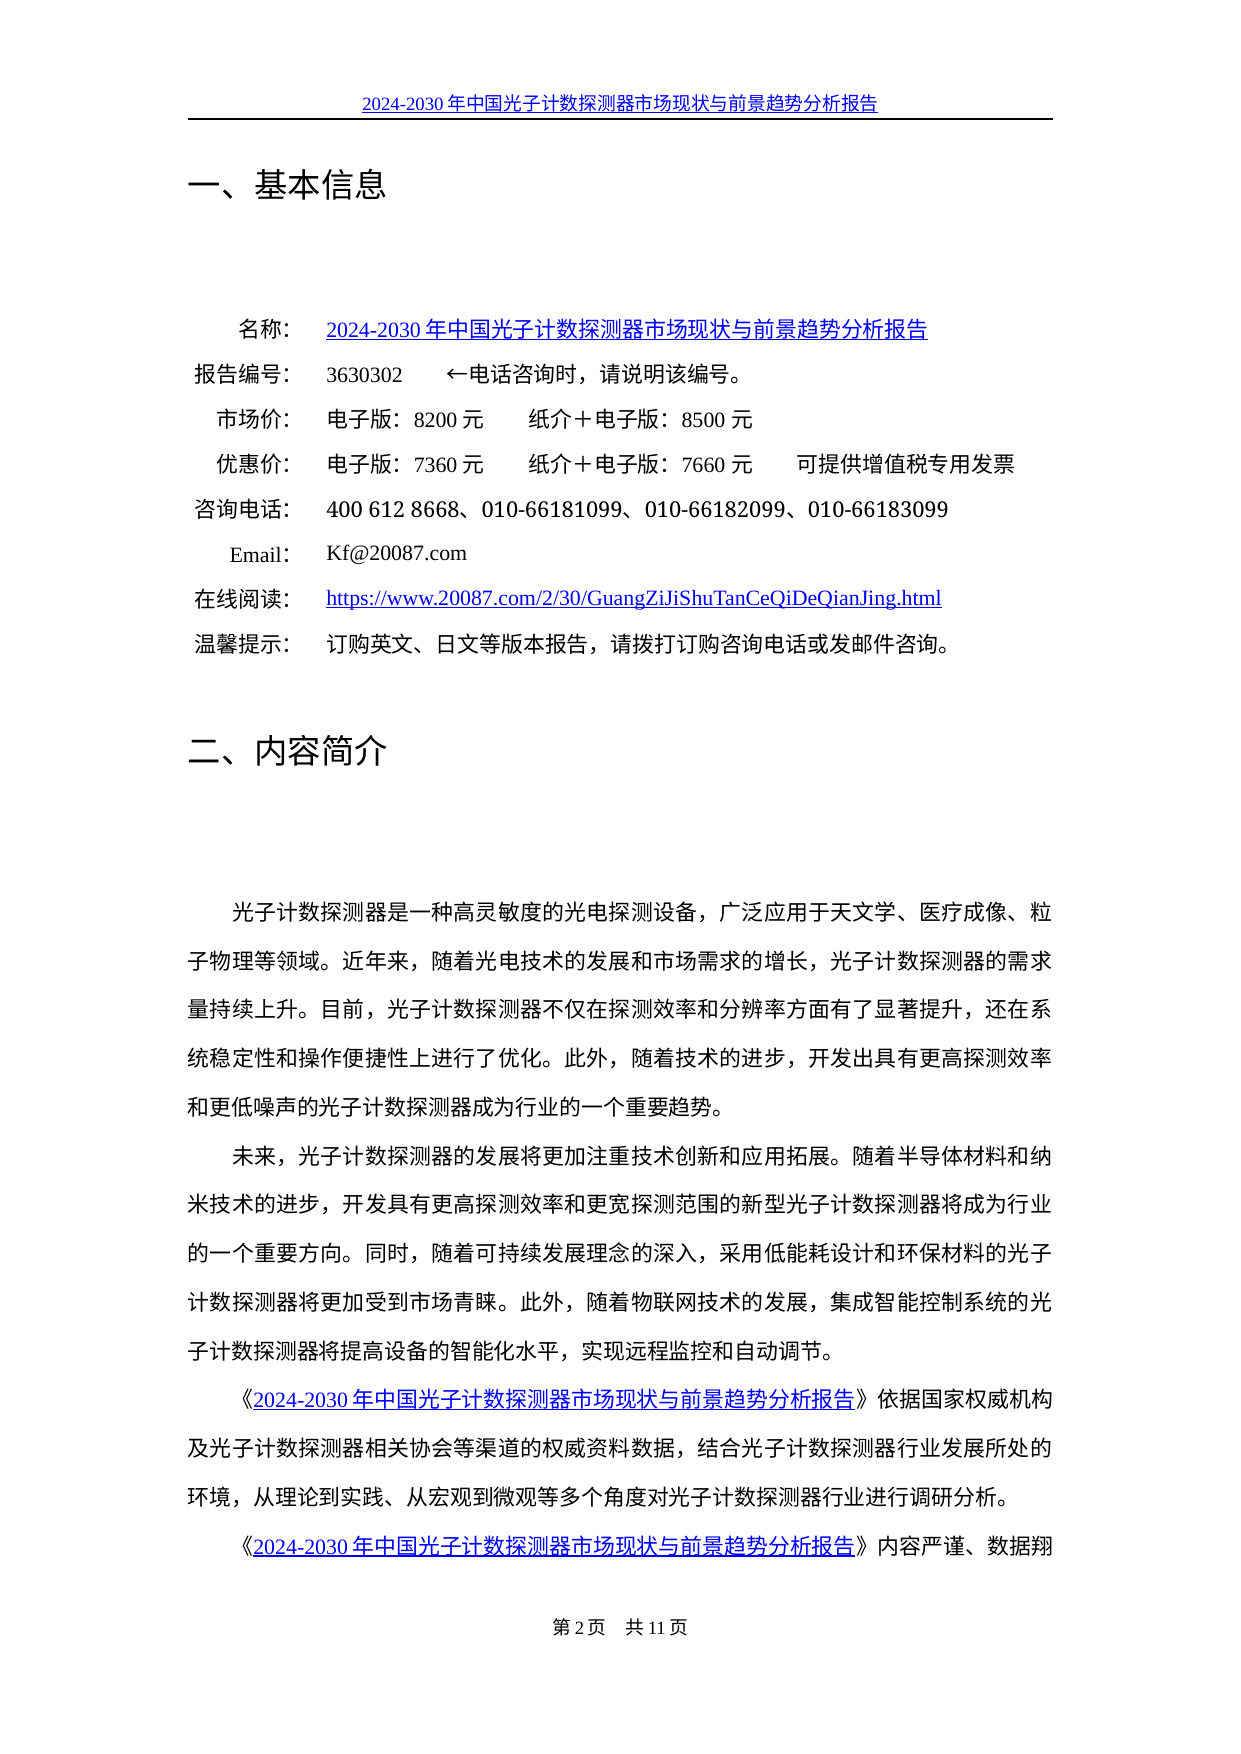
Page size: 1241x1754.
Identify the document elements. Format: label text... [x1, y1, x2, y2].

table_cell 温馨提示： [167, 627, 315, 672]
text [187, 894, 1053, 1561]
table_cell 优惠价： [167, 447, 315, 492]
table_cell 报告编号： [167, 357, 315, 402]
table_header 2024-2030年中国光子计数探测器市场现状与前景趋势分析报告 [315, 312, 1073, 357]
table_cell 咨询电话： [167, 492, 315, 537]
table_cell Kf@20087.com [315, 537, 1073, 582]
table_cell [315, 582, 1073, 627]
table_cell 400 612 8668、010-66181099、010-66182099、010-66183099 [315, 492, 1073, 537]
table_cell 订购英文、日文等版本报告，请拨打订购咨询电话或发邮件咨询。 [315, 627, 1073, 672]
title 二、内容简介 [187, 717, 1053, 782]
table_header 名称： [167, 312, 315, 357]
table_cell 电子版：7360 元 纸介＋电子版：7660 元 可提供增值税专用发票 [315, 447, 1073, 492]
table_cell 电子版：8200 元 纸介＋电子版：8500 元 [315, 402, 1073, 447]
table_cell Email： [167, 537, 315, 582]
table_cell 3630302 ←电话咨询时，请说明该编号。 [315, 357, 1073, 402]
table_cell 市场价： [167, 402, 315, 447]
title 一、基本信息 [187, 150, 1053, 215]
table_cell 在线阅读： [167, 582, 315, 627]
